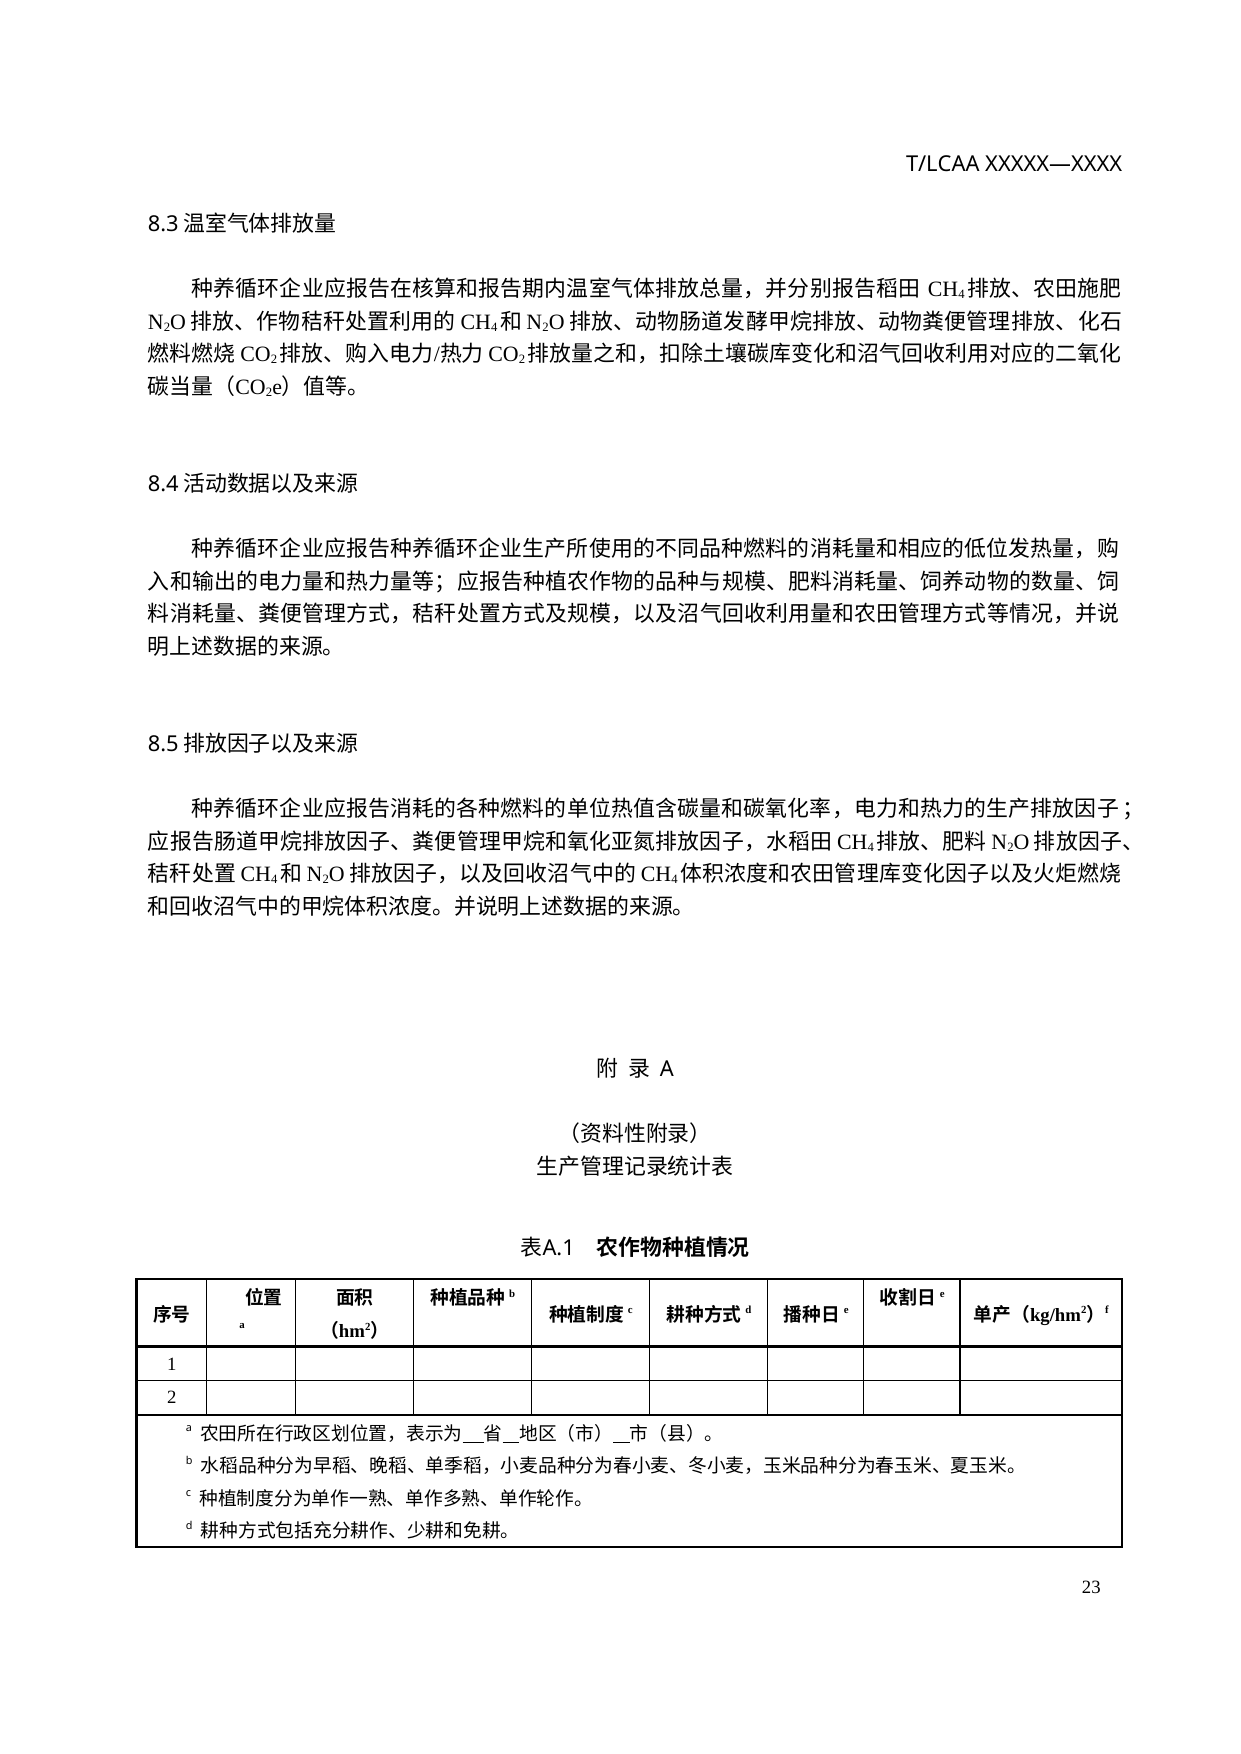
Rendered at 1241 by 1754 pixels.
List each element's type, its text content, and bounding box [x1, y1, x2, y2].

table_cell [296, 1381, 413, 1413]
table_cell [650, 1348, 767, 1380]
text 8.3温室气体排放量 [148, 206, 1122, 238]
subtitle （资料性附录） 生产管理记录统计表 [148, 1116, 1122, 1181]
table_header 种植品种b [414, 1280, 531, 1345]
subtitle 附 录 A [148, 1051, 1122, 1083]
table_header 耕种方式d [650, 1280, 767, 1345]
text 种养循环企业应报告消耗的各种燃料的单位热值含碳量和碳氧化率，电力和热力的生产排放因子；应报告肠道甲烷排放因子、粪便管理甲烷和氧化亚氮排放因子，水稻田CH4排放、肥料N2O排放因子、秸秆处置CH4和N2O排放因子，以及回收沼气中的CH4体积浓度和农田管理库变化因子以及火炬燃烧和回收沼气中的甲烷体积浓度。并说明上述数据的来源。 [148, 791, 1122, 921]
table_cell 1 [138, 1348, 206, 1380]
table_header 收割日e [864, 1280, 959, 1345]
table_cell [961, 1348, 1121, 1380]
table_header 播种日e [768, 1280, 863, 1345]
table_cell [864, 1381, 959, 1413]
table_cell [768, 1381, 863, 1413]
table_cell [414, 1381, 531, 1413]
table_cell [768, 1348, 863, 1380]
table_cell [207, 1348, 295, 1380]
table_cell [414, 1348, 531, 1380]
table_header 位置a [207, 1280, 295, 1345]
text 8.5排放因子以及来源 [148, 726, 1122, 758]
table_header 种植制度c [532, 1280, 649, 1345]
table_cell [961, 1381, 1121, 1413]
text 农作物种植情况 [148, 1229, 1122, 1262]
table_cell [532, 1348, 649, 1380]
text 种养循环企业应报告在核算和报告期内温室气体排放总量，并分别报告稻田CH4排放、农田施肥N2O排放、作物秸秆处置利用的CH4和N2O排放、动物肠道发酵甲烷排放、动物粪便管理排放、化石燃料燃烧CO2排放、购入电力/热力CO2排放量之和，扣除土壤碳库变化和沼气回收利用对应的二氧化碳当量（CO2e）值等。 [148, 271, 1122, 401]
table_cell [207, 1381, 295, 1413]
text 种养循环企业应报告种养循环企业生产所使用的不同品种燃料的消耗量和相应的低位发热量，购入和输出的电力量和热力量等；应报告种植农作物的品种与规模、肥料消耗量、饲养动物的数量、饲料消耗量、粪便管理方式，秸秆处置方式及规模，以及沼气回收利用量和农田管理方式等情况，并说明上述数据的来源。 [148, 531, 1122, 661]
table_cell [138, 1416, 1121, 1546]
table_header 面积（hm2） [296, 1280, 413, 1345]
table_cell [532, 1381, 649, 1413]
table_cell [296, 1348, 413, 1380]
table_header 序号 [138, 1280, 206, 1345]
table_cell 2 [138, 1381, 206, 1413]
table_cell [864, 1348, 959, 1380]
text 8.4活动数据以及来源 [148, 466, 1122, 498]
table_header 单产（kg/hm2）f [961, 1280, 1121, 1345]
table_cell [650, 1381, 767, 1413]
